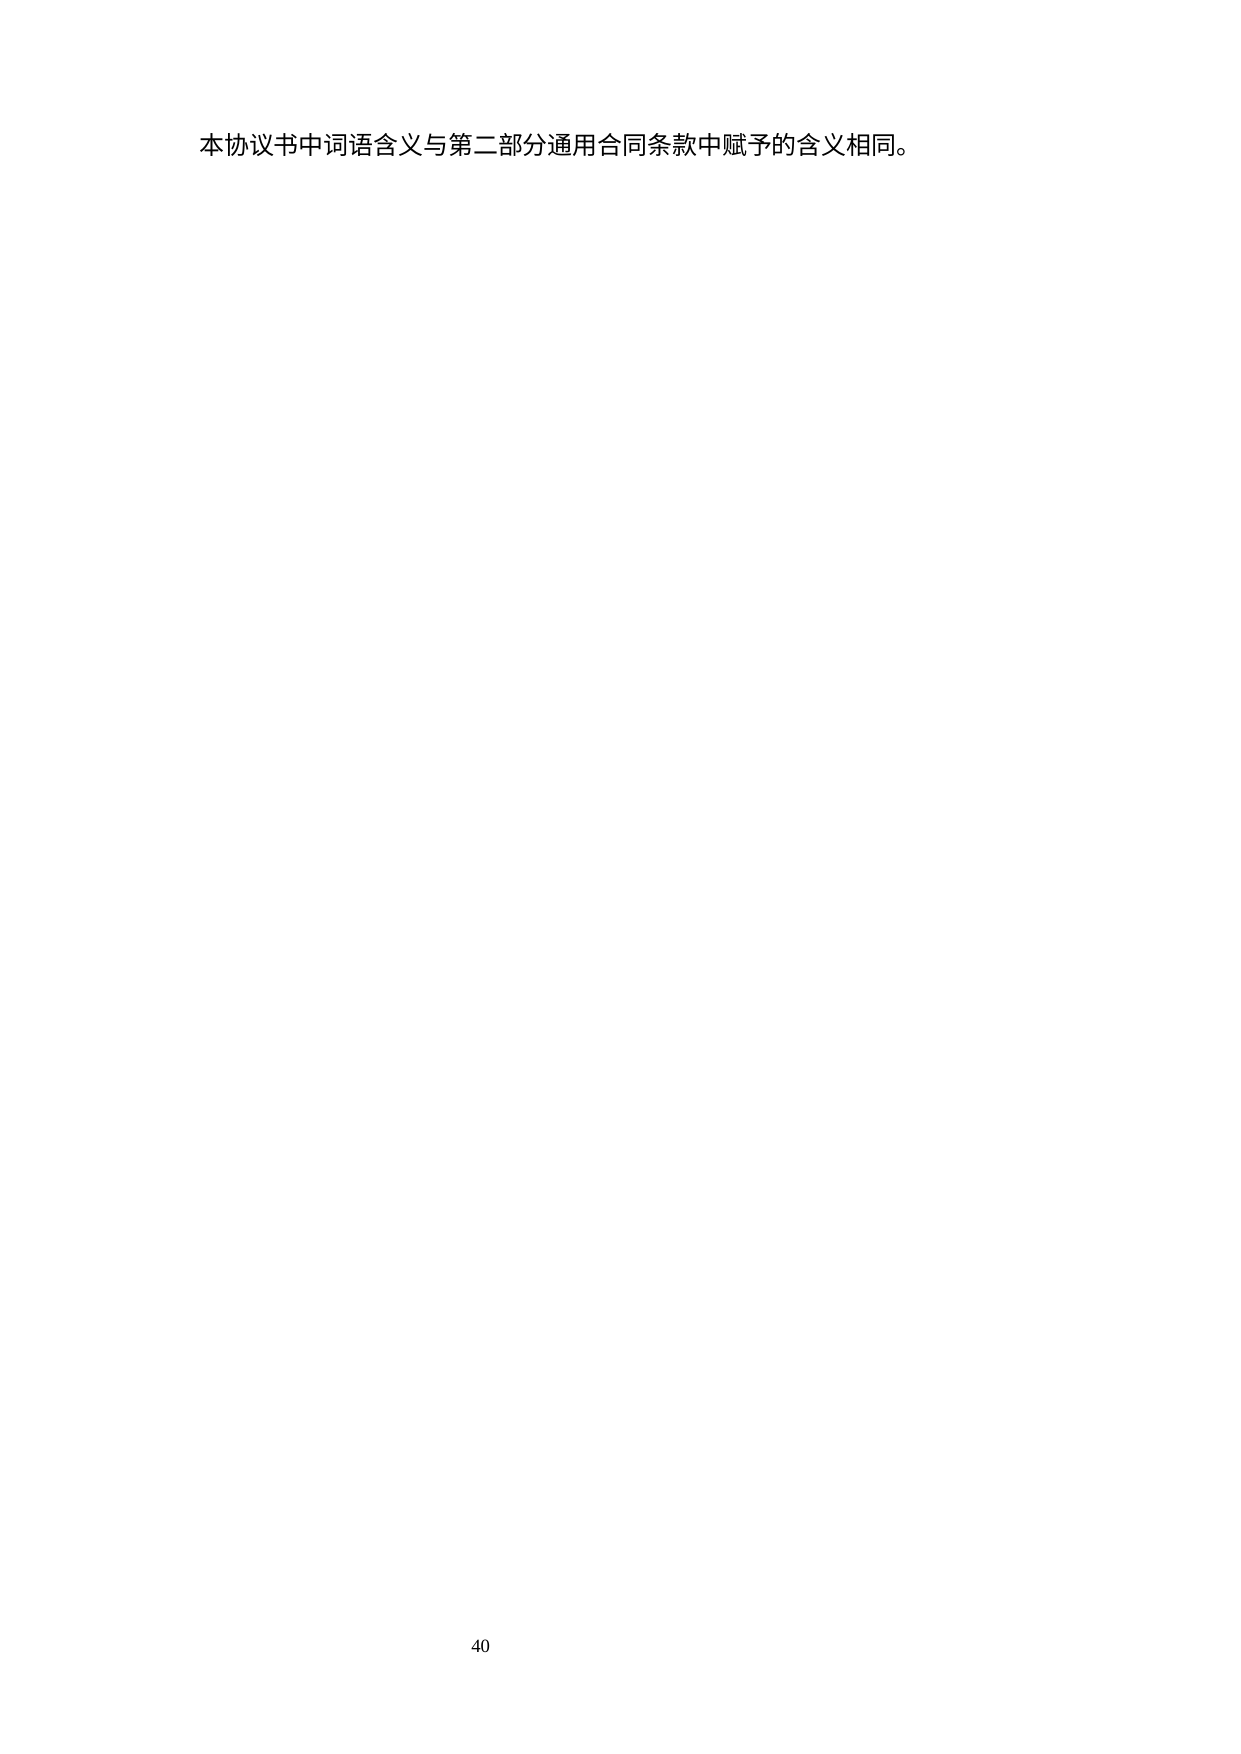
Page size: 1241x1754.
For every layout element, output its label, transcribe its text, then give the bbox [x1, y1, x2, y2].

text 本协议书中词语含义与第二部分通用合同条款中赋予的含义相同。 [199, 127, 1093, 161]
